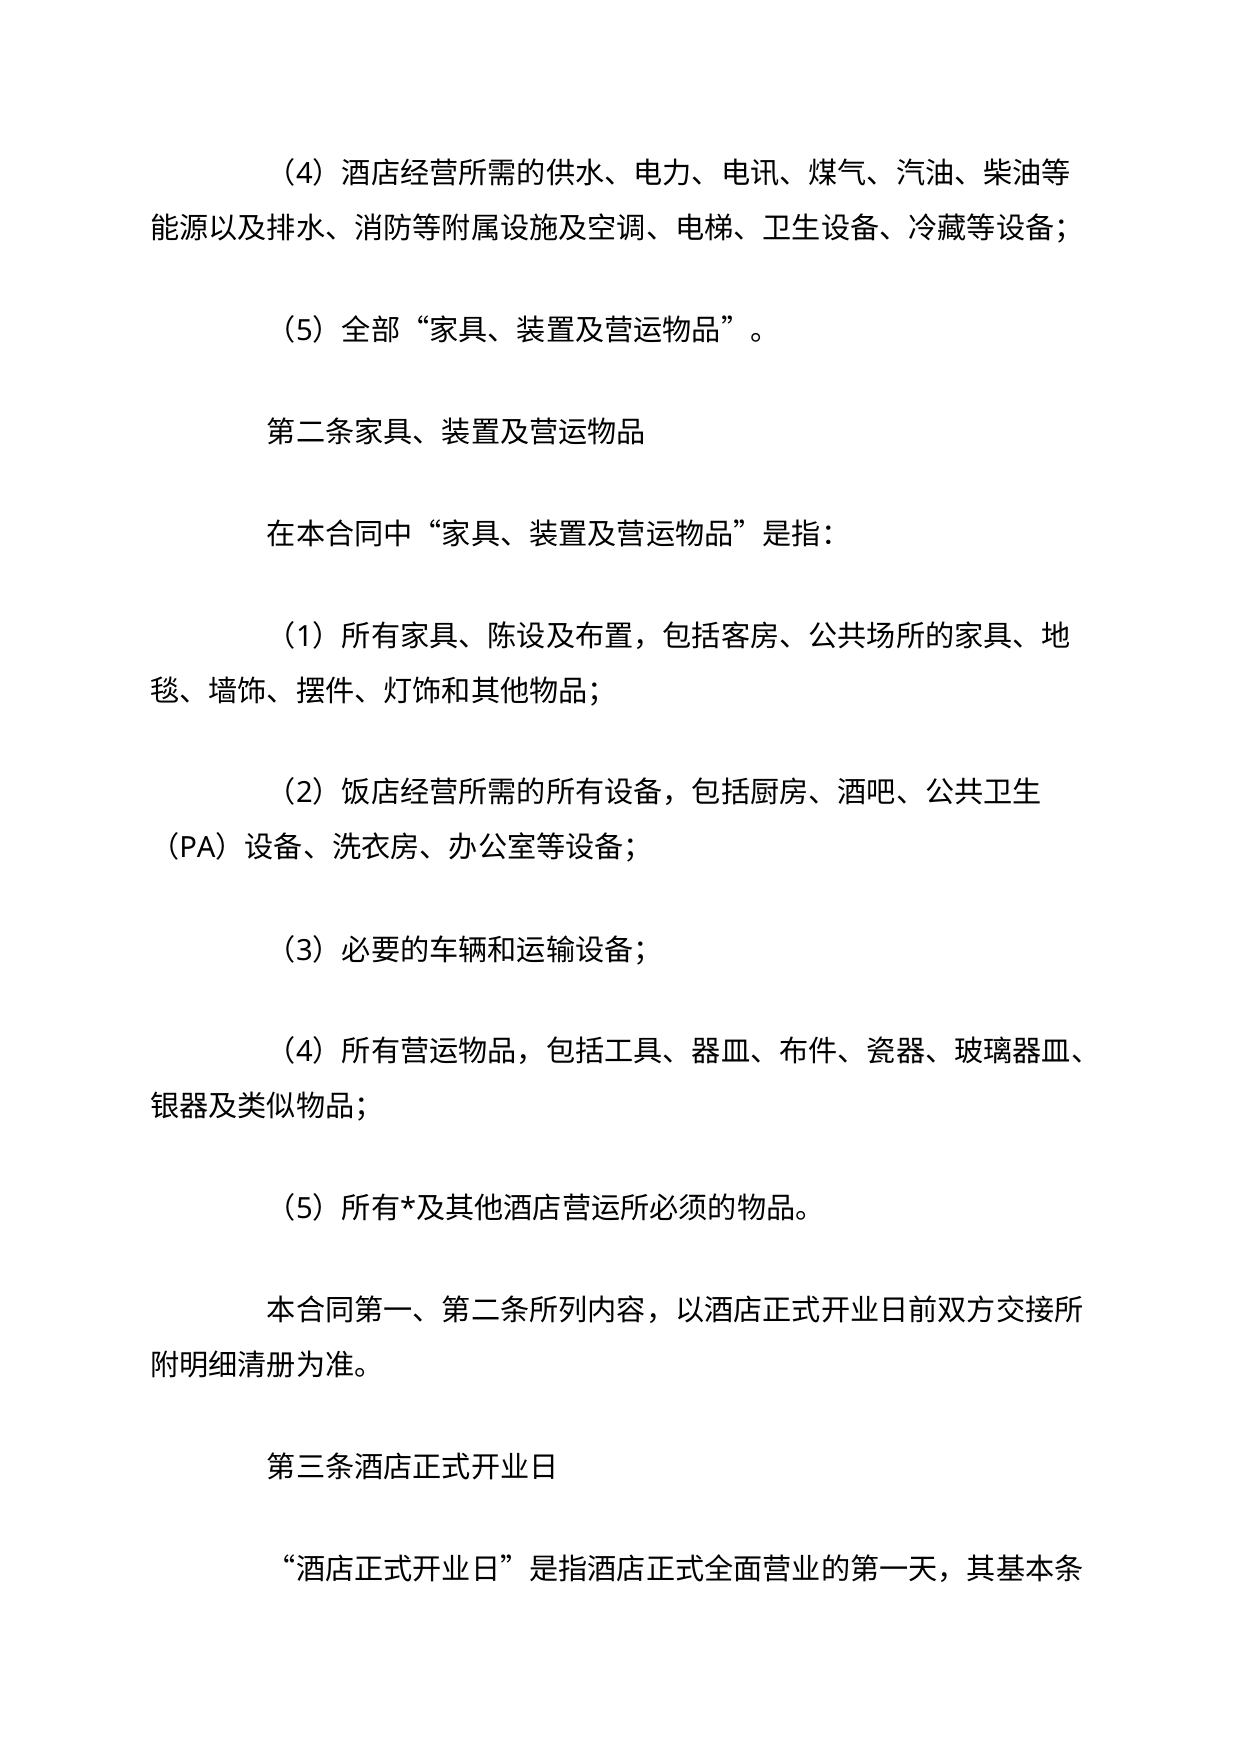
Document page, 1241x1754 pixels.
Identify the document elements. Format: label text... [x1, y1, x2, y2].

text 在本合同中“家具、装置及营运物品”是指： [150, 511, 1090, 553]
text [150, 1545, 1090, 1587]
text （4）所有营运物品，包括工具、器皿、布件、瓷器、玻璃器皿、银器及类似物品； [150, 1028, 1090, 1125]
text （5）全部“家具、装置及营运物品”。 [150, 307, 1090, 349]
text （3）必要的车辆和运输设备； [150, 926, 1090, 968]
text 第二条家具、装置及营运物品 [150, 409, 1090, 451]
text （4）酒店经营所需的供水、电力、电讯、煤气、汽油、柴油等能源以及排水、消防等附属设施及空调、电梯、卫生设备、冷藏等设备； [150, 150, 1090, 247]
text 本合同第一、第二条所列内容，以酒店正式开业日前双方交接所附明细清册为准。 [150, 1287, 1090, 1384]
text 第三条酒店正式开业日 [150, 1443, 1090, 1486]
text （1）所有家具、陈设及布置，包括客房、公共场所的家具、地毯、墙饰、摆件、灯饰和其他物品； [150, 612, 1090, 709]
text （2）饭店经营所需的所有设备，包括厨房、酒吧、公共卫生（PA）设备、洗衣房、办公室等设备； [150, 769, 1090, 866]
text （5）所有*及其他酒店营运所必须的物品。 [150, 1185, 1090, 1227]
